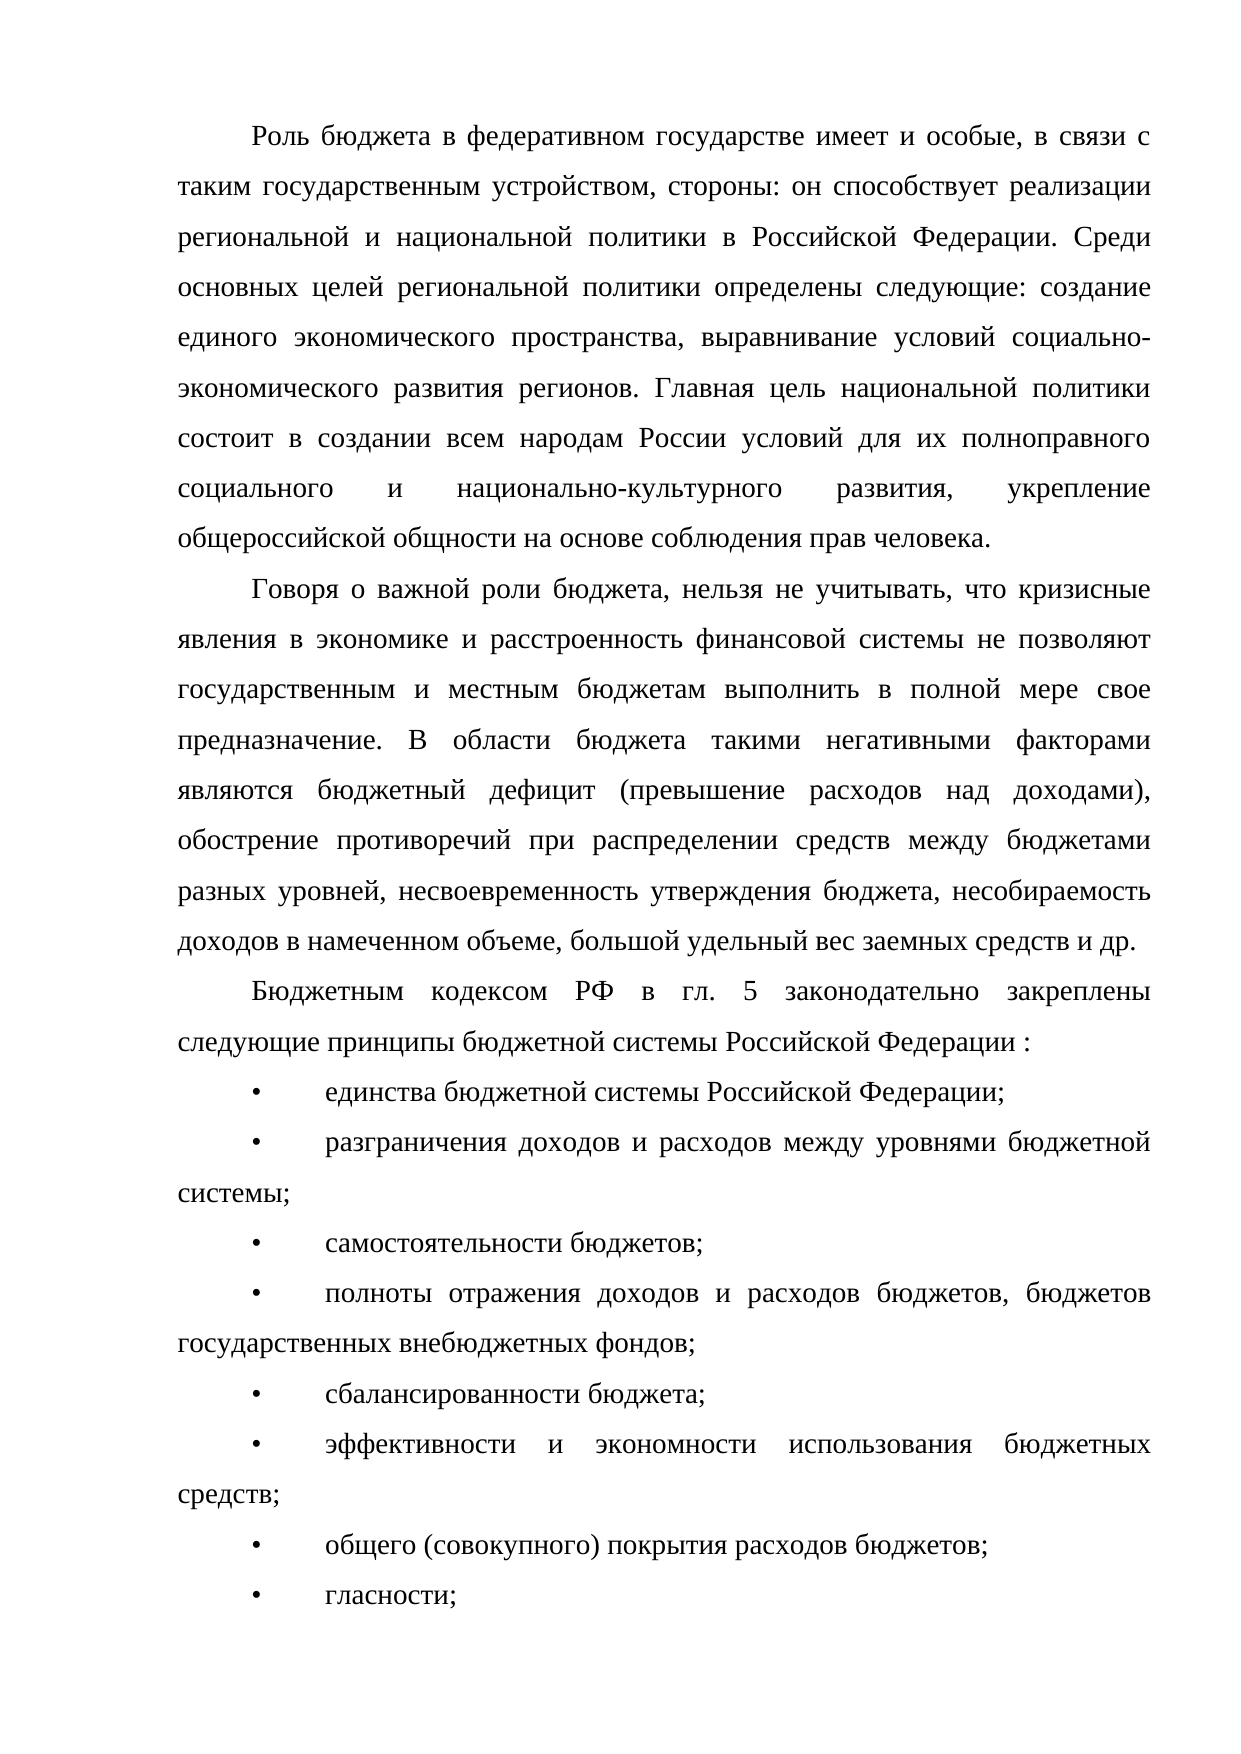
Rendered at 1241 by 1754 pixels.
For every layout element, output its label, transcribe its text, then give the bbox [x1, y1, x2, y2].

text Бюджетным кодексом РФ в гл. 5 законодательно закреплены следующие принципы бюджетной системы Российской Федерации : [177, 973, 1152, 1057]
text • сбалансированности бюджета; [177, 1376, 1152, 1409]
text Роль бюджета в федеративном государстве имеет и особые, в связи с таким государственным устройством, стороны: он способствует реализации региональной и национальной политики в Российской Федерации. Среди основных целей региональной политики определены следующие: создание единого экономического пространства, выравнивание условий социально-экономического развития регионов. Главная цель национальной политики состоит в создании всем народам России условий для их полноправного социального и национально-культурного развития, укрепление общероссийской общности на основе соблюдения прав человека. [177, 118, 1152, 554]
text • гласности; [177, 1577, 1152, 1611]
text • полноты отражения доходов и расходов бюджетов, бюджетов государственных внебюджетных фондов; [177, 1275, 1152, 1359]
text Говоря о важной роли бюджета, нельзя не учитывать, что кризисные явления в экономике и расстроенность финансовой системы не позволяют государственным и местным бюджетам выполнить в полной мере свое предназначение. В области бюджета такими негативными факторами являются бюджетный дефицит (превышение расходов над доходами), обострение противоречий при распределении средств между бюджетами разных уровней, несвоевременность утверждения бюджета, несобираемость доходов в намеченном объеме, большой удельный вес заемных средств и др. [177, 571, 1152, 957]
text • единства бюджетной системы Российской Федерации; [177, 1074, 1152, 1108]
text • разграничения доходов и расходов между уровнями бюджетной системы; [177, 1124, 1152, 1208]
text • общего (совокупного) покрытия расходов бюджетов; [177, 1527, 1152, 1560]
text • эффективности и экономности использования бюджетных средств; [177, 1426, 1152, 1510]
text • самостоятельности бюджетов; [177, 1225, 1152, 1258]
